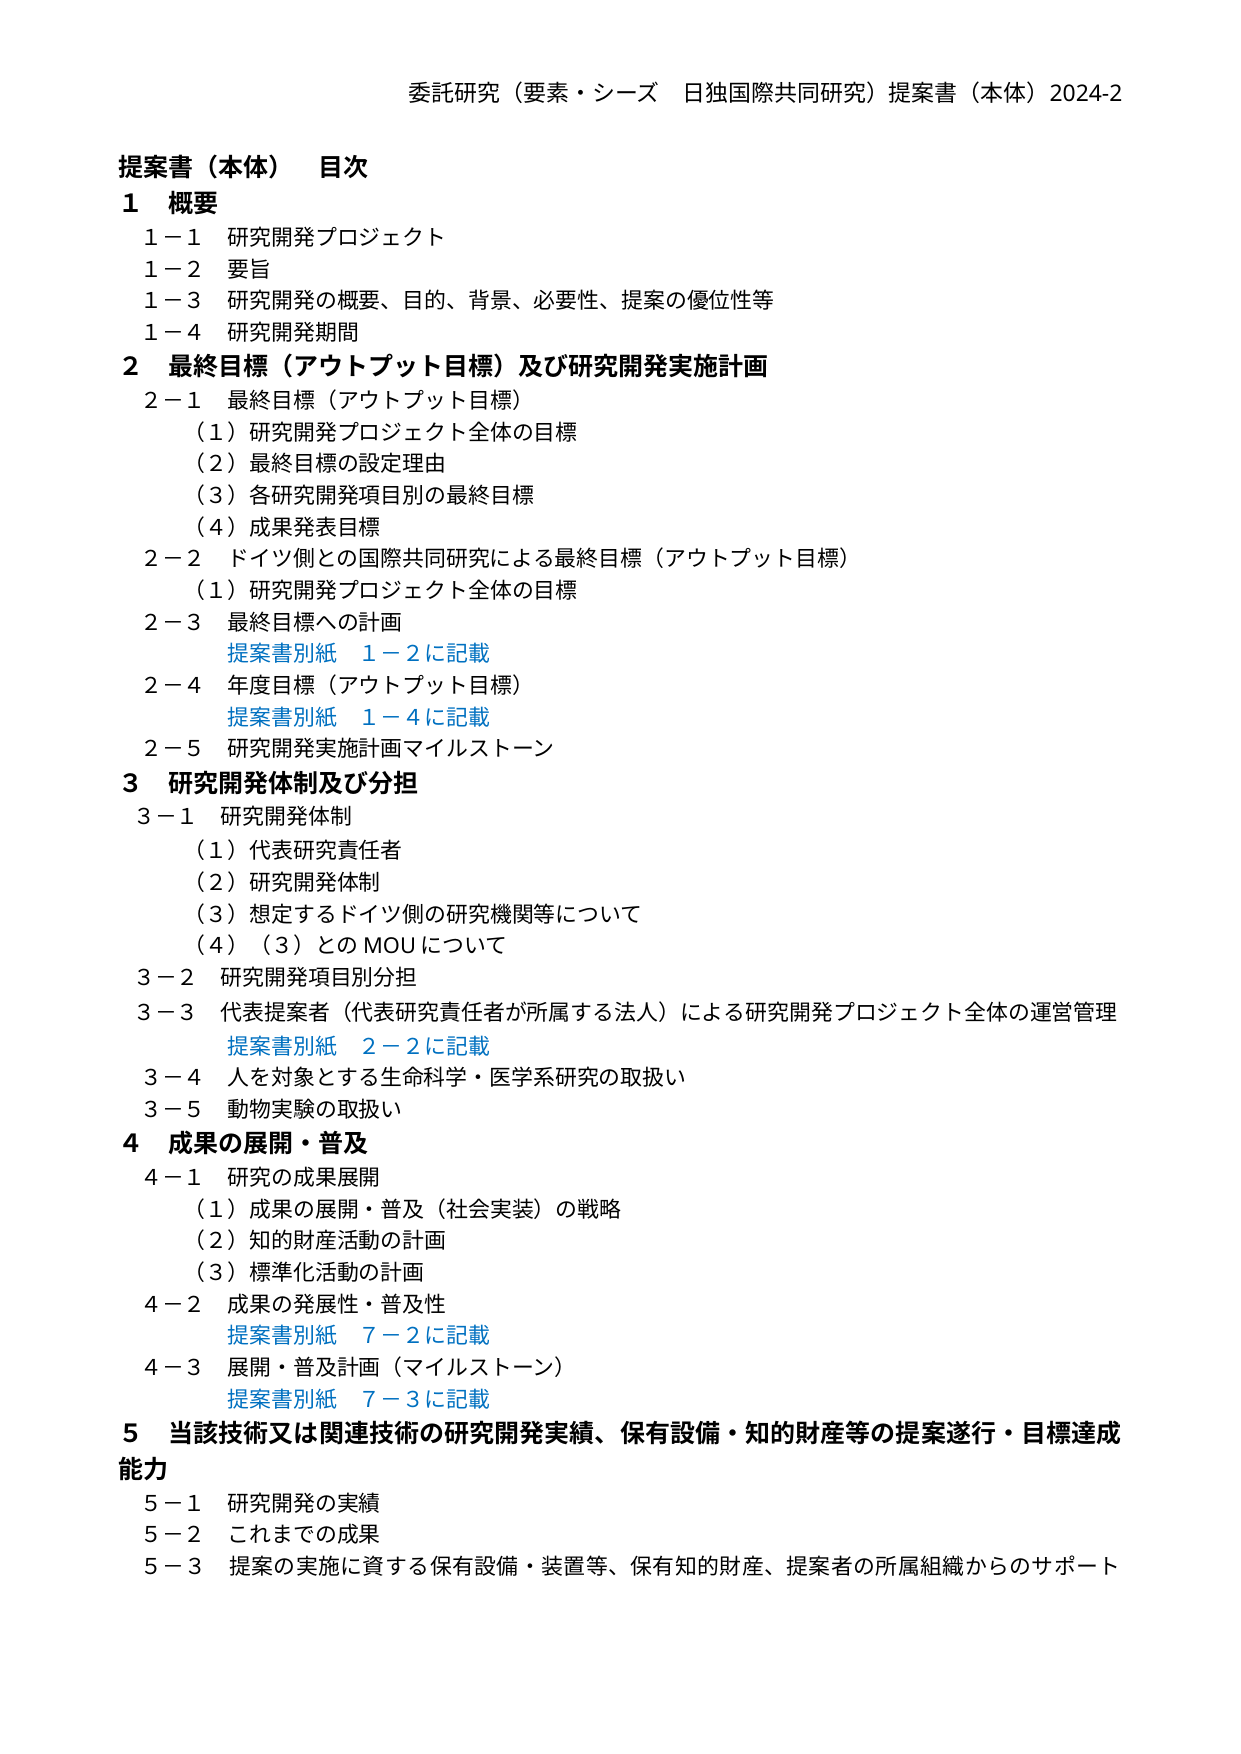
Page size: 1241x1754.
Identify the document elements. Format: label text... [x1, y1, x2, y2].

text ２ 最終目標（アウトプット目標）及び研究開発実施計画 [118, 347, 1122, 383]
text ４－２ 成果の発展性・普及性 [140, 1287, 1122, 1318]
text １－４ 研究開発期間 [140, 315, 1122, 347]
text （３）想定するドイツ側の研究機関等について [184, 897, 1122, 928]
text ５ 当該技術又は関連技術の研究開発実績、保有設備・知的財産等の提案遂行・目標達成能力 [118, 1413, 1122, 1486]
text １－２ 要旨 [140, 252, 1122, 283]
text ４－３ 展開・普及計画（マイルストーン） [140, 1350, 1122, 1382]
text ３－５ 動物実験の取扱い [140, 1092, 1122, 1124]
text （２）知的財産活動の計画 [184, 1223, 1122, 1255]
text （４）（３）とのMOUについて [184, 928, 1122, 960]
text 提案書別紙 １－２に記載 [227, 636, 1122, 668]
text １－１ 研究開発プロジェクト [140, 220, 1122, 252]
text ４ 成果の展開・普及 [118, 1124, 1122, 1160]
text ３－２ 研究開発項目別分担 [118, 960, 1122, 992]
text ３－１ 研究開発体制 [118, 799, 1122, 831]
text 提案書別紙 ７－３に記載 [227, 1382, 1122, 1413]
text ５－２ これまでの成果 [140, 1517, 1122, 1549]
text １－３ 研究開発の概要、目的、背景、必要性、提案の優位性等 [140, 283, 1122, 315]
text （２）最終目標の設定理由 [184, 446, 1122, 478]
text ３－３ 代表提案者（代表研究責任者が所属する法人）による研究開発プロジェクト全体の運営管理 [118, 994, 1122, 1026]
text ３ 研究開発体制及び分担 [118, 763, 1122, 799]
text ５－１ 研究開発の実績 [140, 1486, 1122, 1517]
text 提案書（本体） 目次 [118, 148, 1122, 184]
text （３）各研究開発項目別の最終目標 [184, 478, 1122, 510]
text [140, 1549, 1122, 1581]
text ２－５ 研究開発実施計画マイルストーン [140, 731, 1122, 763]
text 提案書別紙 ７－２に記載 [227, 1318, 1122, 1350]
text （１）成果の展開・普及（社会実装）の戦略 [184, 1192, 1122, 1223]
text ２－２ ドイツ側との国際共同研究による最終目標（アウトプット目標） [140, 541, 1122, 573]
text （１）研究開発プロジェクト全体の目標 [184, 573, 1122, 605]
text 提案書別紙 １－４に記載 [227, 700, 1122, 731]
text ４－１ 研究の成果展開 [140, 1160, 1122, 1192]
text ２－３ 最終目標への計画 [140, 605, 1122, 636]
text ２－４ 年度目標（アウトプット目標） [140, 668, 1122, 700]
text ２－１ 最終目標（アウトプット目標） [140, 383, 1122, 415]
text １ 概要 [118, 184, 1122, 220]
text （３）標準化活動の計画 [184, 1255, 1122, 1287]
text （２）研究開発体制 [184, 865, 1122, 897]
text （１）研究開発プロジェクト全体の目標 [184, 415, 1122, 446]
text （１）代表研究責任者 [184, 833, 1122, 865]
text （４）成果発表目標 [184, 510, 1122, 541]
text 提案書別紙 ２－２に記載 [227, 1029, 1122, 1060]
text ３－４ 人を対象とする生命科学・医学系研究の取扱い [140, 1060, 1122, 1092]
